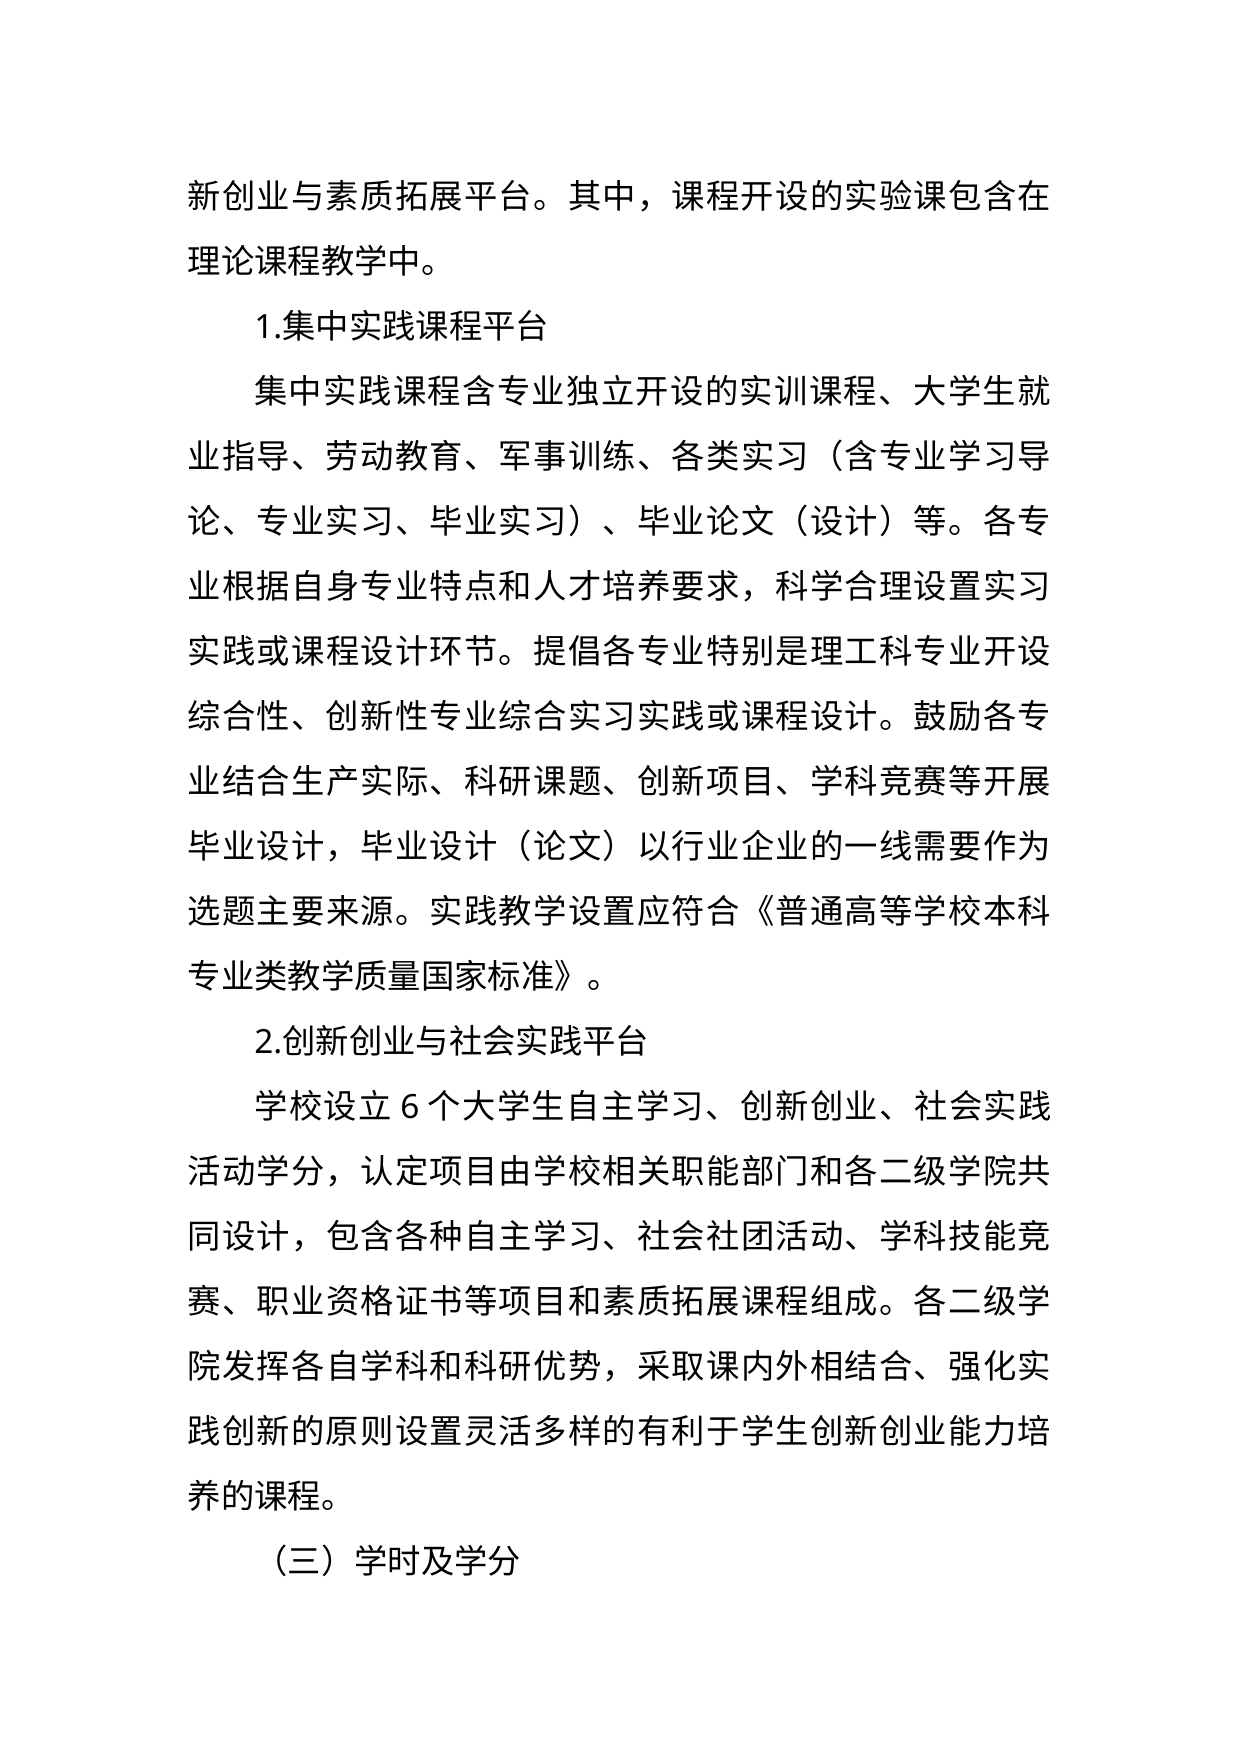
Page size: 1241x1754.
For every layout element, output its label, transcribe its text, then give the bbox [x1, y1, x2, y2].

text 2.创新创业与社会实践平台 [187, 1007, 1053, 1072]
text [187, 162, 1053, 292]
text 学校设立6个大学生自主学习、创新创业、社会实践活动学分，认定项目由学校相关职能部门和各二级学院共同设计，包含各种自主学习、社会社团活动、学科技能竞赛、职业资格证书等项目和素质拓展课程组成。各二级学院发挥各自学科和科研优势，采取课内外相结合、强化实践创新的原则设置灵活多样的有利于学生创新创业能力培养的课程。 [187, 1072, 1053, 1527]
text 1.集中实践课程平台 [187, 292, 1053, 357]
text 集中实践课程含专业独立开设的实训课程、大学生就业指导、劳动教育、军事训练、各类实习（含专业学习导论、专业实习、毕业实习）、毕业论文（设计）等。各专业根据自身专业特点和人才培养要求，科学合理设置实习实践或课程设计环节。提倡各专业特别是理工科专业开设综合性、创新性专业综合实习实践或课程设计。鼓励各专业结合生产实际、科研课题、创新项目、学科竞赛等开展毕业设计，毕业设计（论文）以行业企业的一线需要作为选题主要来源。实践教学设置应符合《普通高等学校本科专业类教学质量国家标准》。 [187, 357, 1053, 1007]
text （三）学时及学分 [187, 1527, 1053, 1592]
